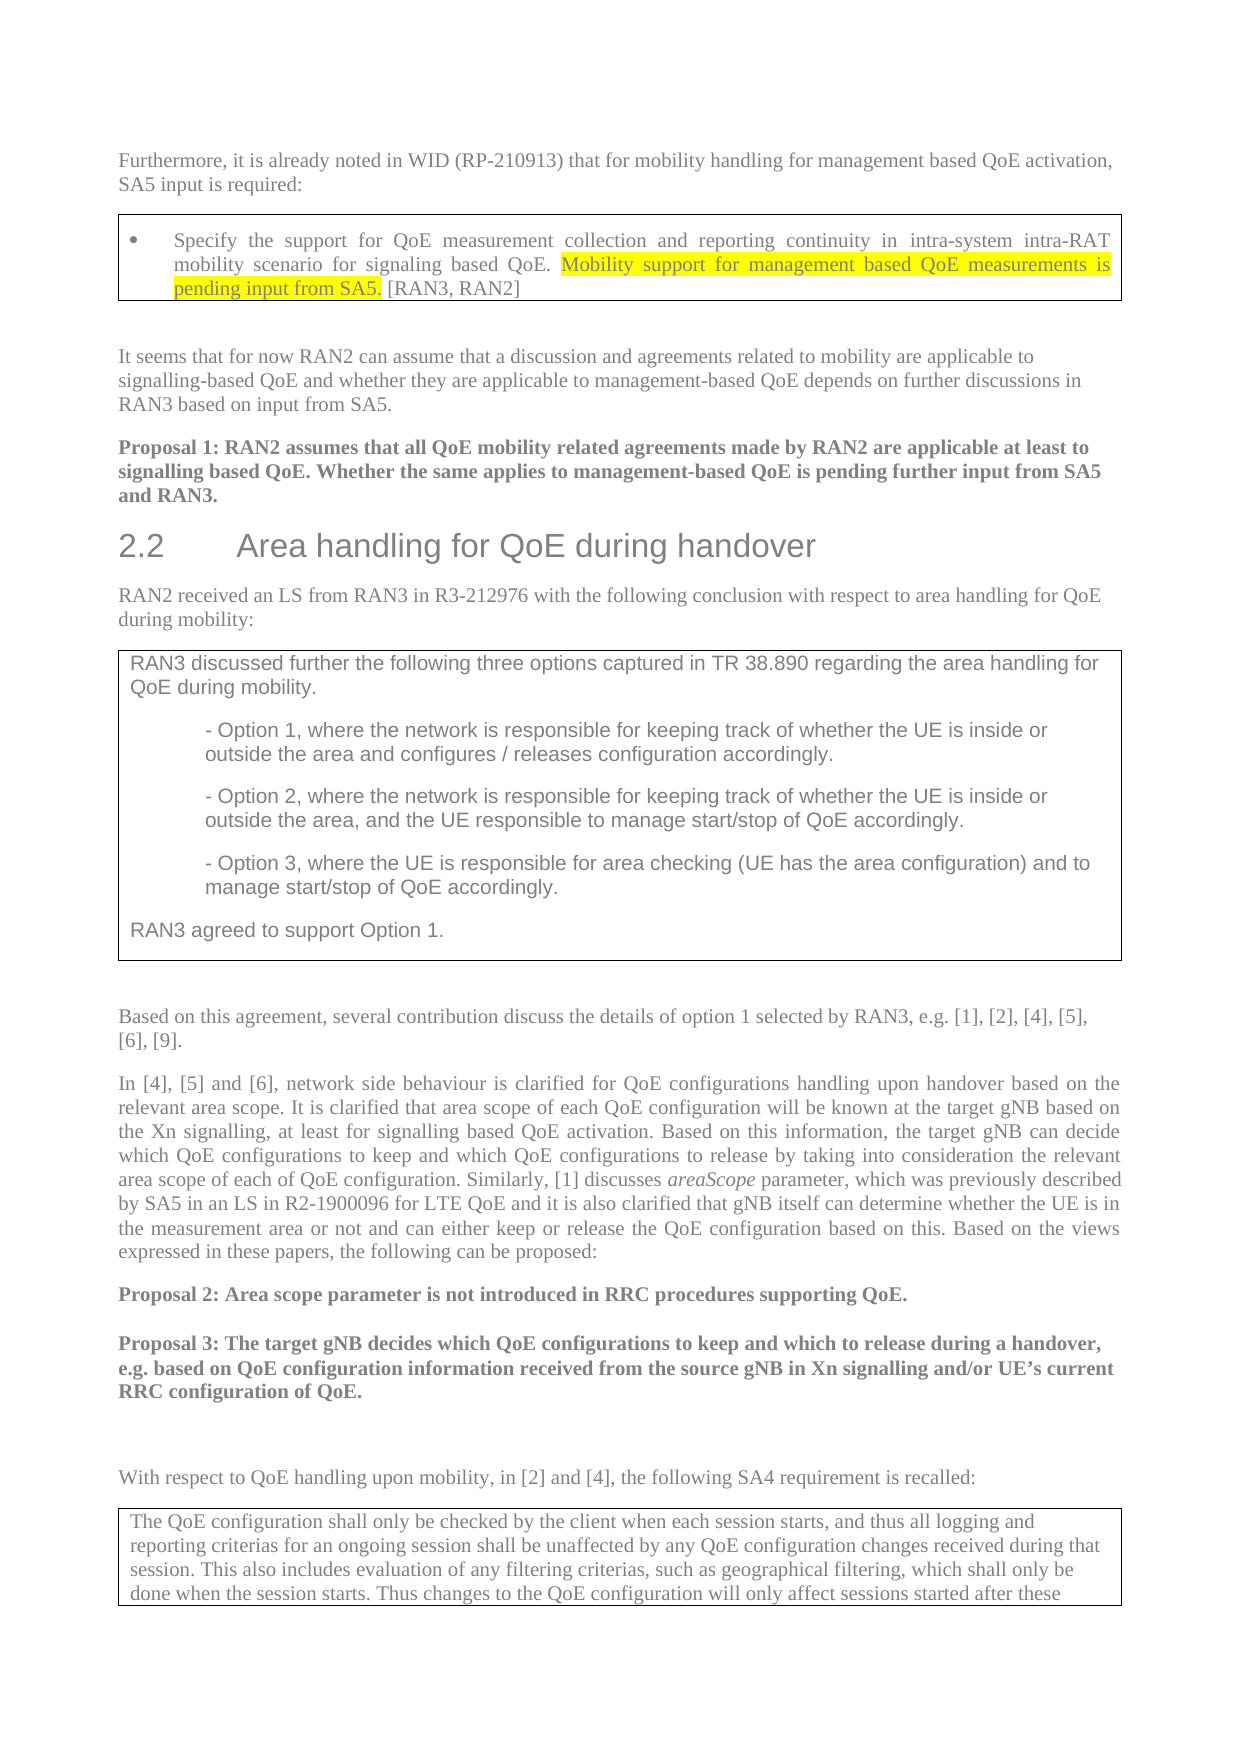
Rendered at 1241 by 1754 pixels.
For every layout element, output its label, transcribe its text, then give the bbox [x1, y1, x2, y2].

table_header Specify the support for QoE measurement collection and reporting continuity in intra-system intra-RAT mobility scenario for signaling based QoE. Mobility support for management based QoE measurements is pending input from SA5. [RAN3, RAN2] [119, 215, 1121, 300]
text Furthermore, it is already noted in WID (RP-210913) that for mobility handling for management based QoE activation, SA5 input is required: [118, 147, 1122, 196]
text In [4], [5] and [6], network side behaviour is clarified for QoE configurations handling upon handover based on the relevant area scope. It is clarified that area scope of each QoE configuration will be known at the target gNB based on the Xn signalling, at least for signalling based QoE activation. Based on this information, the target gNB can decide which QoE configurations to keep and which QoE configurations to release by taking into consideration the relevant area scope of each of QoE configuration. Similarly, [1] discusses areaScope parameter, which was previously described by SA5 in an LS in R2-1900096 for LTE QoE and it is also clarified that gNB itself can determine whether the UE is in the measurement area or not and can either keep or release the QoE configuration based on this. Based on the views expressed in these papers, the following can be proposed: [118, 1071, 1122, 1263]
text Proposal 1: RAN2 assumes that all QoE mobility related agreements made by RAN2 are applicable at least to signalling based QoE. Whether the same applies to management-based QoE is pending further input from SA5 and RAN3. [118, 435, 1122, 507]
subtitle 2.2 Area handling for QoE during handover [118, 526, 1122, 564]
text It seems that for now RAN2 can assume that a discussion and agreements related to mobility are applicable to signalling-based QoE and whether they are applicable to management-based QoE depends on further discussions in RAN3 based on input from SA5. [118, 344, 1122, 416]
text Proposal 3: The target gNB decides which QoE configurations to keep and which to release during a handover, e.g. based on QoE configuration information received from the source gNB in Xn signalling and/or UE’s current RRC configuration of QoE. [118, 1331, 1122, 1403]
text With respect to QoE handling upon mobility, in [2] and [4], the following SA4 requirement is recalled: [118, 1465, 1122, 1489]
text RAN2 received an LS from RAN3 in R3-212976 with the following conclusion with respect to area handling for QoE during mobility: [118, 583, 1122, 631]
text Based on this agreement, several contribution discuss the details of option 1 selected by RAN3, e.g. [1], [2], [4], [5], [6], [9]. [118, 1004, 1122, 1052]
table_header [119, 1509, 1121, 1605]
text Proposal 2: Area scope parameter is not introduced in RRC procedures supporting QoE. [118, 1282, 1122, 1306]
table_header RAN3 discussed further the following three options captured in TR 38.890 regarding the area handling for QoE during mobility. - Option 1, where the network is responsible for keeping track of whether the UE is inside or outside the area and configures / releases configuration accordingly. - Option 2, where the network is responsible for keeping track of whether the UE is inside or outside the area, and the UE responsible to manage start/stop of QoE accordingly. - Option 3, where the UE is responsible for area checking (UE has the area configuration) and to manage start/stop of QoE accordingly. RAN3 agreed to support Option 1. [119, 651, 1121, 960]
